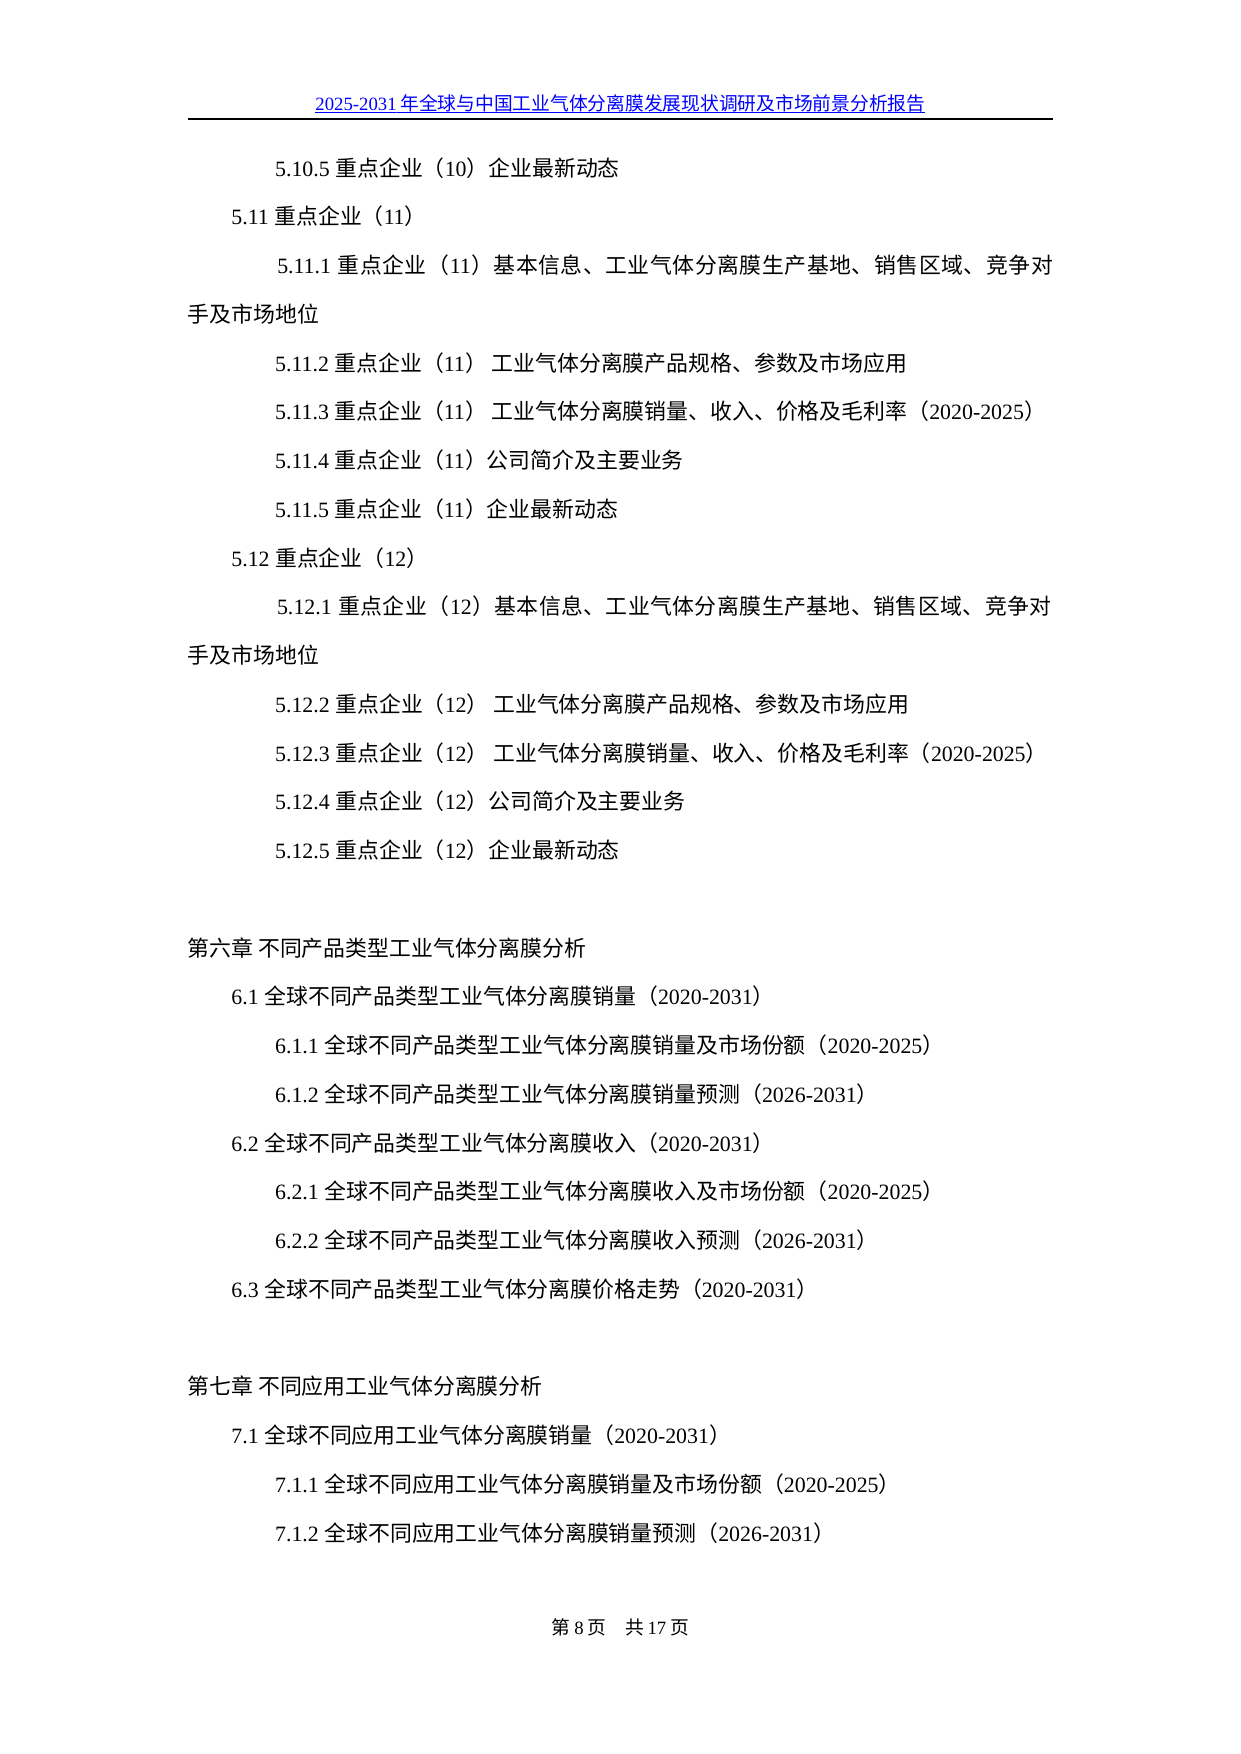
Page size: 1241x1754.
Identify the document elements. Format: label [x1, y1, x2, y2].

text [187, 150, 1053, 1548]
